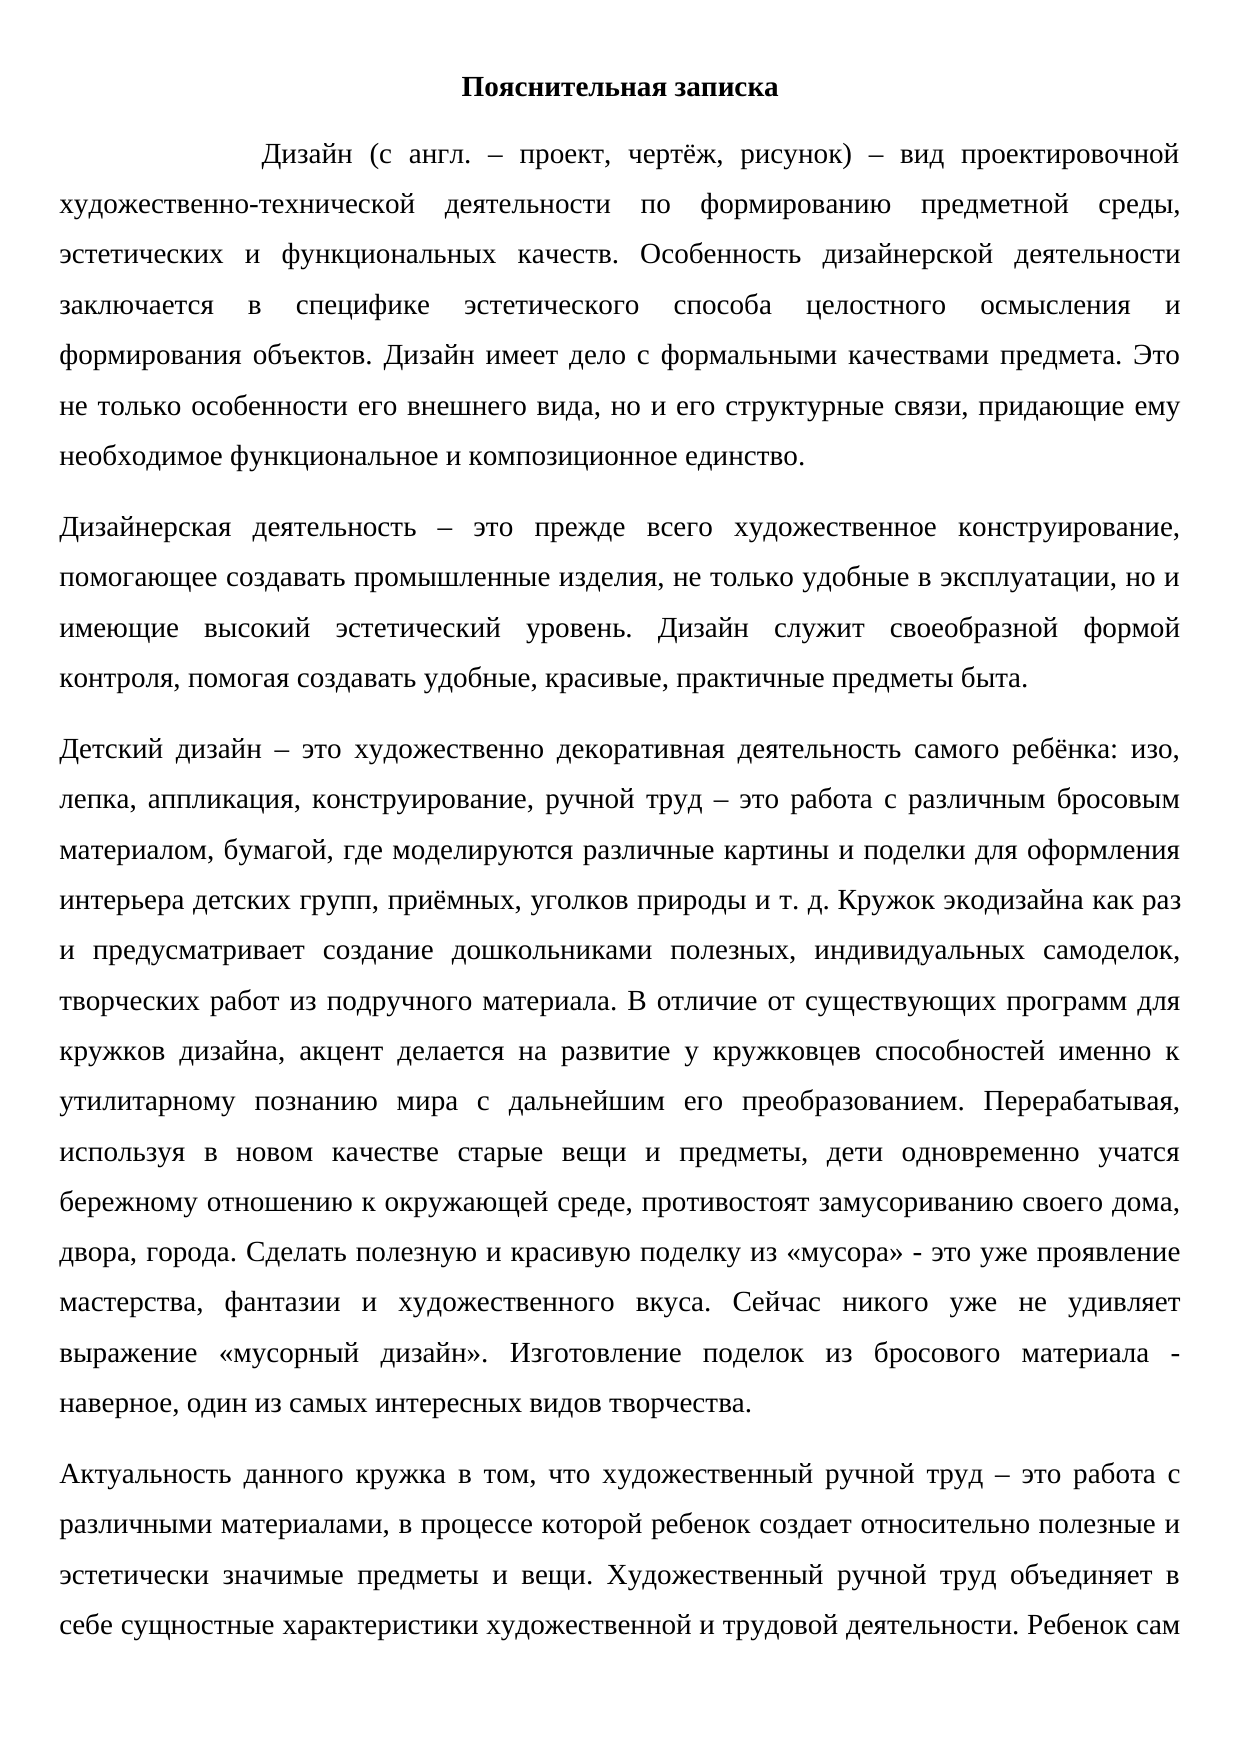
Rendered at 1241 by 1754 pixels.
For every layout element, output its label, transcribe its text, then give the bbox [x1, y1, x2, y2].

text Детский дизайн – это художественно декоративная деятельность самого ребёнка: изо, лепка, аппликация, конструирование, ручной труд – это работа с различным бросовым материалом, бумагой, где моделируются различные картины и поделки для оформления интерьера детских групп, приёмных, уголков природы и т. д. Кружок экодизайна как раз и предусматривает создание дошкольниками полезных, индивидуальных самоделок, творческих работ из подручного материала. В отличие от существующих программ для кружков дизайна, акцент делается на развитие у кружковцев способностей именно к утилитарному познанию мира с дальнейшим его преобразованием. Перерабатывая, используя в новом качестве старые вещи и предметы, дети одновременно учатся бережному отношению к окружающей среде, противостоят замусориванию своего дома, двора, города. Сделать полезную и красивую поделку из «мусора» - это уже проявление мастерства, фантазии и художественного вкуса. Сейчас никого уже не удивляет выражение «мусорный дизайн». Изготовление поделок из бросового материала - наверное, один из самых интересных видов творчества. [59, 731, 1181, 1419]
text Пояснительная записка [59, 69, 1181, 102]
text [59, 1456, 1181, 1641]
text Дизайнерская деятельность – это прежде всего художественное конструирование, помогающее создавать промышленные изделия, не только удобные в эксплуатации, но и имеющие высокий эстетический уровень. Дизайн служит своеобразной формой контроля, помогая создавать удобные, красивые, практичные предметы быта. [59, 509, 1181, 693]
text Дизайн (с англ. – проект, чертёж, рисунок) – вид проектировочной художественно-технической деятельности по формированию предметной среды, эстетических и функциональных качеств. Особенность дизайнерской деятельности заключается в специфике эстетического способа целостного осмысления и формирования объектов. Дизайн имеет дело с формальными качествами предмета. Это не только особенности его внешнего вида, но и его структурные связи, придающие ему необходимое функциональное и композиционное единство. [59, 136, 1181, 471]
